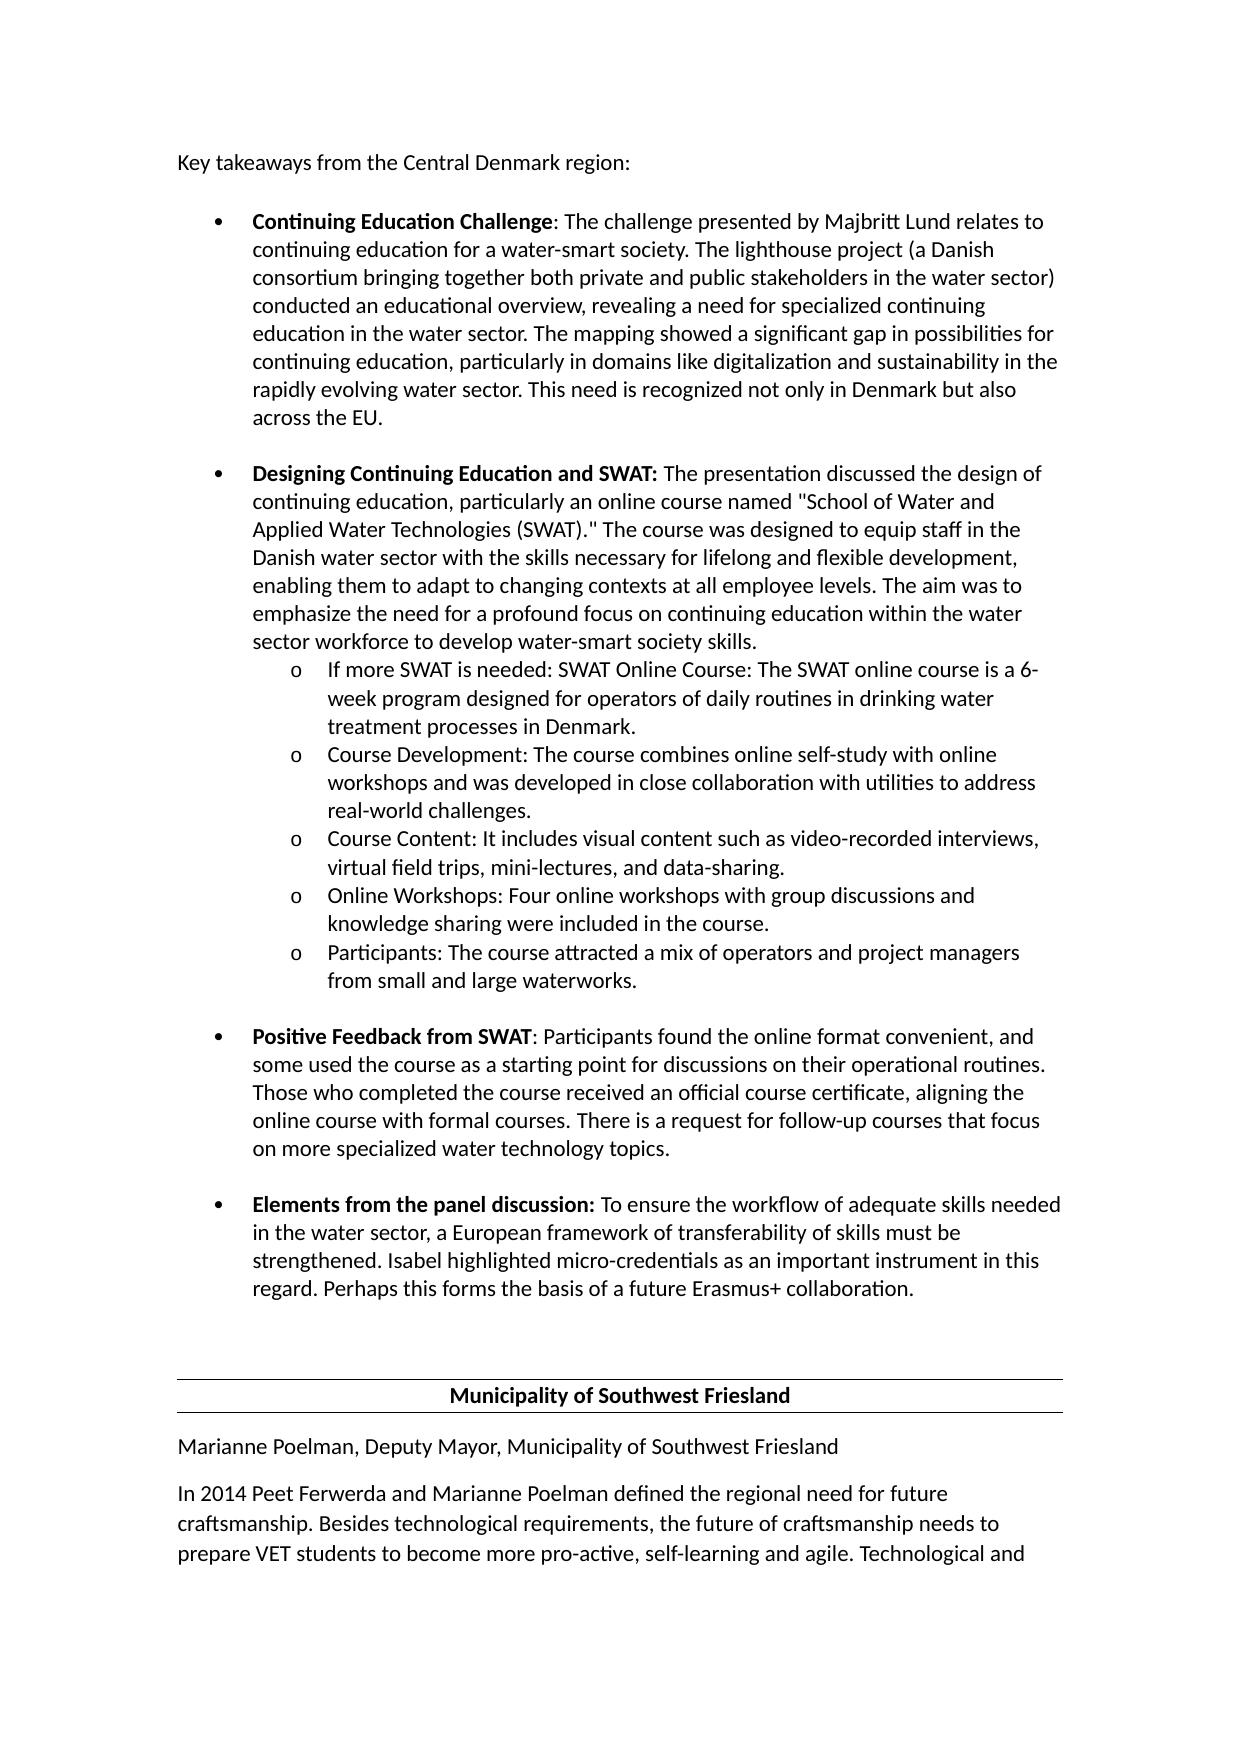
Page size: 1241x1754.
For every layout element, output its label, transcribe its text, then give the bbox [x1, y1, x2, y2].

list If more SWAT is needed: SWAT Online Course: The SWAT online course is a 6-week program designed for operators of daily routines in drinking water treatment processes in Denmark. [290, 655, 1063, 740]
list Participants: The course attracted a mix of operators and project managers from small and large waterworks. [290, 938, 1063, 1022]
list Continuing Education Challenge: The challenge presented by Majbritt Lund relates to continuing education for a water-smart society. The lighthouse project (a Danish consortium bringing together both private and public stakeholders in the water sector) conducted an educational overview, revealing a need for specialized continuing education in the water sector. The mapping showed a significant gap in possibilities for continuing education, particularly in domains like digitalization and sustainability in the rapidly evolving water sector. This need is recognized not only in Denmark but also across the EU. [215, 207, 1063, 459]
list Online Workshops: Four online workshops with group discussions and knowledge sharing were included in the course. [290, 881, 1063, 938]
list Course Content: It includes visual content such as video-recorded interviews, virtual field trips, mini-lectures, and data-sharing. [290, 824, 1063, 881]
text Key takeaways from the Central Denmark region: [177, 148, 1063, 176]
text Marianne Poelman, Deputy Mayor, Municipality of Southwest Friesland [177, 1432, 1063, 1460]
text Municipality of Southwest Friesland [177, 1380, 1063, 1412]
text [177, 1479, 1063, 1567]
list Positive Feedback from SWAT: Participants found the online format convenient, and some used the course as a starting point for discussions on their operational routines. Those who completed the course received an official course certificate, aligning the online course with formal courses. There is a request for follow-up courses that focus on more specialized water technology topics. [215, 1022, 1063, 1190]
list Elements from the panel discussion: To ensure the workflow of adequate skills needed in the water sector, a European framework of transferability of skills must be strengthened. Isabel highlighted micro-credentials as an important instrument in this regard. Perhaps this forms the basis of a future Erasmus+ collaboration. [215, 1190, 1063, 1302]
list Designing Continuing Education and SWAT: The presentation discussed the design of continuing education, particularly an online course named "School of Water and Applied Water Technologies (SWAT)." The course was designed to equip staff in the Danish water sector with the skills necessary for lifelong and flexible development, enabling them to adapt to changing contexts at all employee levels. The aim was to emphasize the need for a profound focus on continuing education within the water sector workforce to develop water-smart society skills. [215, 459, 1063, 655]
list Course Development: The course combines online self-study with online workshops and was developed in close collaboration with utilities to address real-world challenges. [290, 740, 1063, 824]
